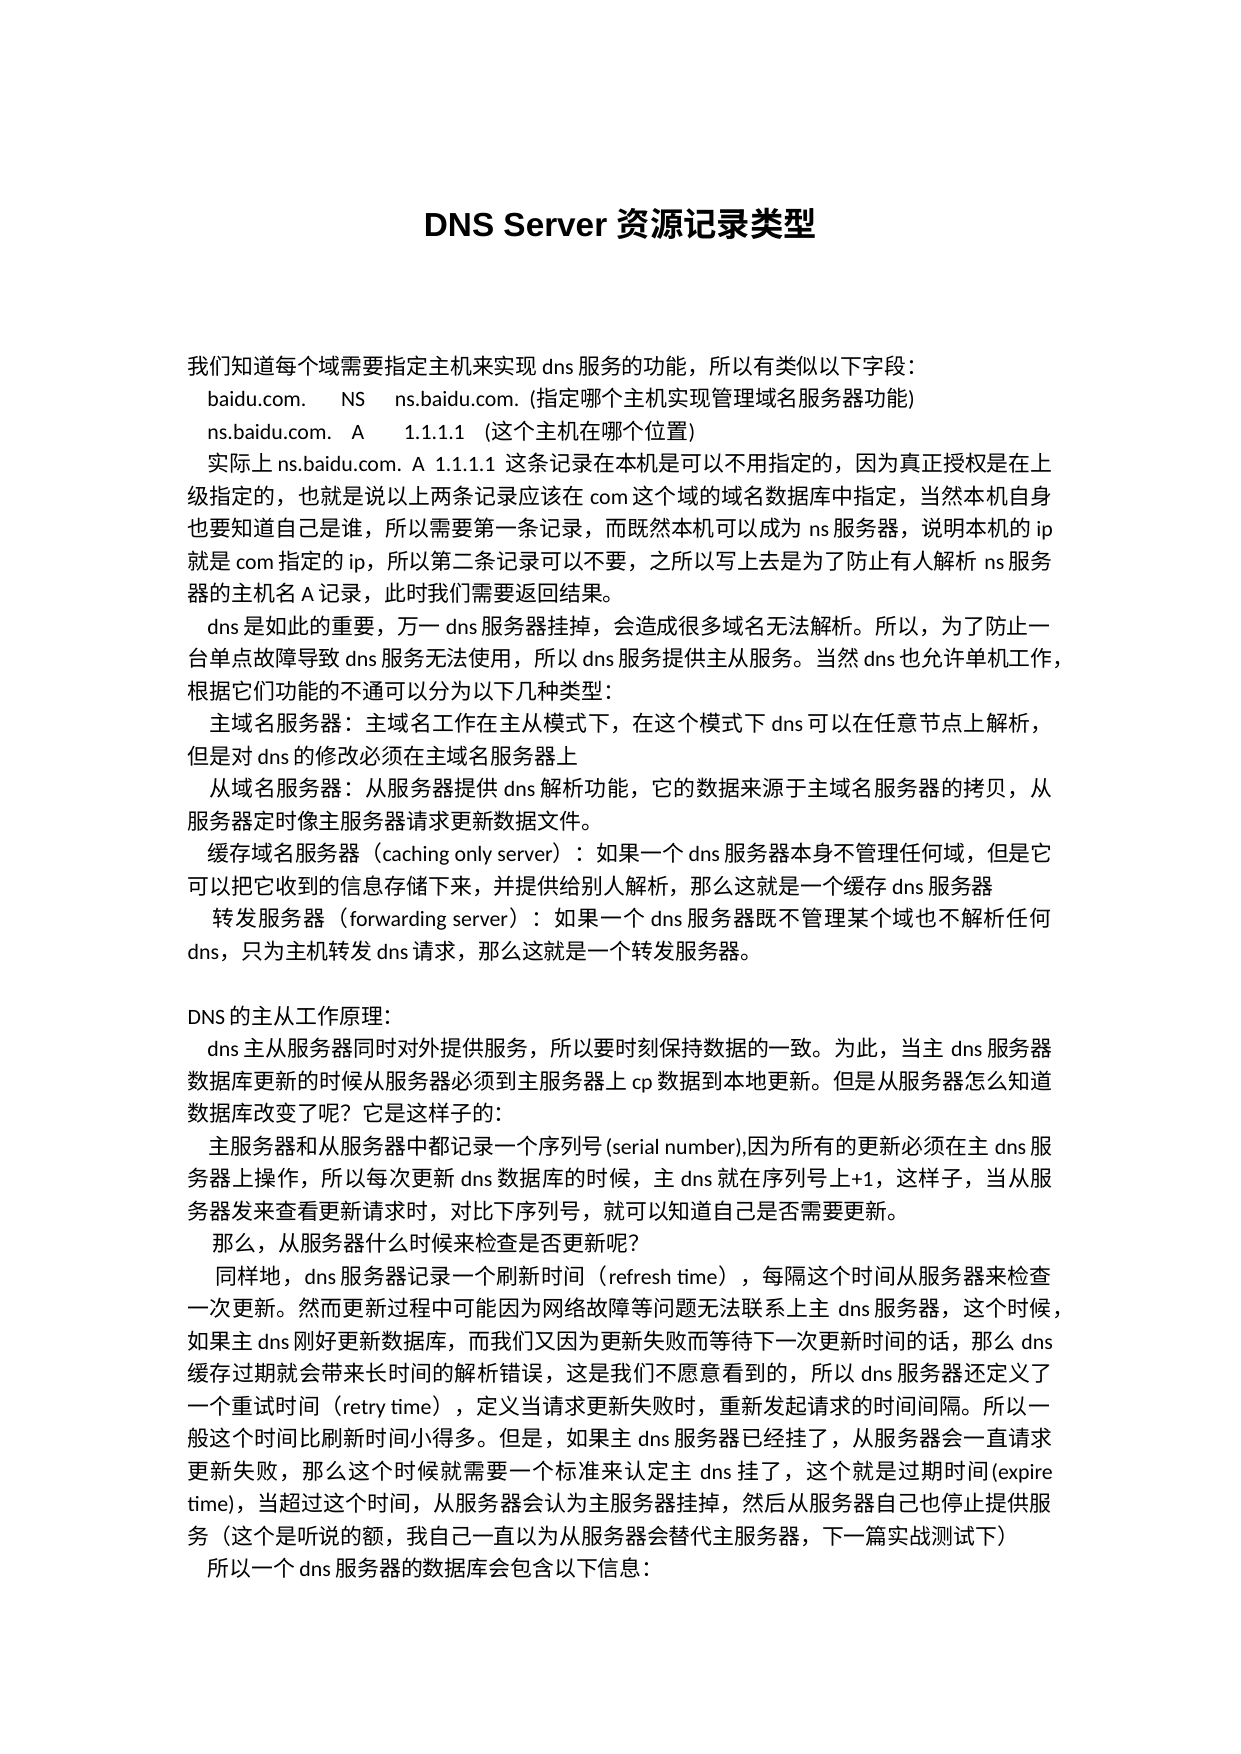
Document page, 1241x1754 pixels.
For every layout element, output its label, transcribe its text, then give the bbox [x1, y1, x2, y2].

text 实际上ns.baidu.com. A 1.1.1.1 这条记录在本机是可以不用指定的，因为真正授权是在上级指定的，也就是说以上两条记录应该在com这个域的域名数据库中指定，当然本机自身也要知道自己是谁，所以需要第一条记录，而既然本机可以成为ns服务器，说明本机的ip就是com指定的ip，所以第二条记录可以不要，之所以写上去是为了防止有人解析ns服务器的主机名A记录，此时我们需要返回结果。 [187, 446, 1053, 608]
text 从域名服务器：从服务器提供dns解析功能，它的数据来源于主域名服务器的拷贝，从服务器定时像主服务器请求更新数据文件。 [187, 771, 1053, 836]
text 主域名服务器：主域名工作在主从模式下，在这个模式下dns可以在任意节点上解析，但是对dns的修改必须在主域名服务器上 [187, 706, 1053, 771]
text DNS的主从工作原理： [187, 998, 1053, 1031]
text 主服务器和从服务器中都记录一个序列号(serial number),因为所有的更新必须在主dns服务器上操作，所以每次更新dns数据库的时候，主dns就在序列号上+1，这样子，当从服务器发来查看更新请求时，对比下序列号，就可以知道自己是否需要更新。 [187, 1128, 1053, 1226]
text 那么，从服务器什么时候来检查是否更新呢？ [187, 1226, 1053, 1258]
text 同样地，dns服务器记录一个刷新时间（refresh time），每隔这个时间从服务器来检查一次更新。然而更新过程中可能因为网络故障等问题无法联系上主dns服务器，这个时候，如果主dns刚好更新数据库，而我们又因为更新失败而等待下一次更新时间的话，那么dns缓存过期就会带来长时间的解析错误，这是我们不愿意看到的，所以dns服务器还定义了一个重试时间（retry time），定义当请求更新失败时，重新发起请求的时间间隔。所以一般这个时间比刷新时间小得多。但是，如果主dns服务器已经挂了，从服务器会一直请求更新失败，那么这个时候就需要一个标准来认定主dns挂了，这个就是过期时间(expire time)，当超过这个时间，从服务器会认为主服务器挂掉，然后从服务器自己也停止提供服务（这个是听说的额，我自己一直以为从服务器会替代主服务器，下一篇实战测试下） [187, 1258, 1053, 1551]
text dns是如此的重要，万一dns服务器挂掉，会造成很多域名无法解析。所以，为了防止一台单点故障导致dns服务无法使用，所以dns服务提供主从服务。当然dns也允许单机工作，根据它们功能的不通可以分为以下几种类型： [187, 608, 1053, 706]
text ns.baidu.com. A 1.1.1.1 (这个主机在哪个位置) [187, 413, 1053, 446]
text baidu.com. NS ns.baidu.com. (指定哪个主机实现管理域名服务器功能) [187, 381, 1053, 413]
text 缓存域名服务器（caching only server）：如果一个dns服务器本身不管理任何域，但是它可以把它收到的信息存储下来，并提供给别人解析，那么这就是一个缓存dns服务器 [187, 836, 1053, 901]
subtitle DNS Server 资源记录类型 [187, 189, 1053, 254]
text 转发服务器（forwarding server）：如果一个dns服务器既不管理某个域也不解析任何dns，只为主机转发dns请求，那么这就是一个转发服务器。 [187, 901, 1053, 966]
text 我们知道每个域需要指定主机来实现dns服务的功能，所以有类似以下字段： [187, 348, 1053, 381]
text 所以一个dns服务器的数据库会包含以下信息： [187, 1551, 1053, 1583]
text dns主从服务器同时对外提供服务，所以要时刻保持数据的一致。为此，当主dns服务器数据库更新的时候从服务器必须到主服务器上cp数据到本地更新。但是从服务器怎么知道数据库改变了呢？它是这样子的： [187, 1031, 1053, 1128]
